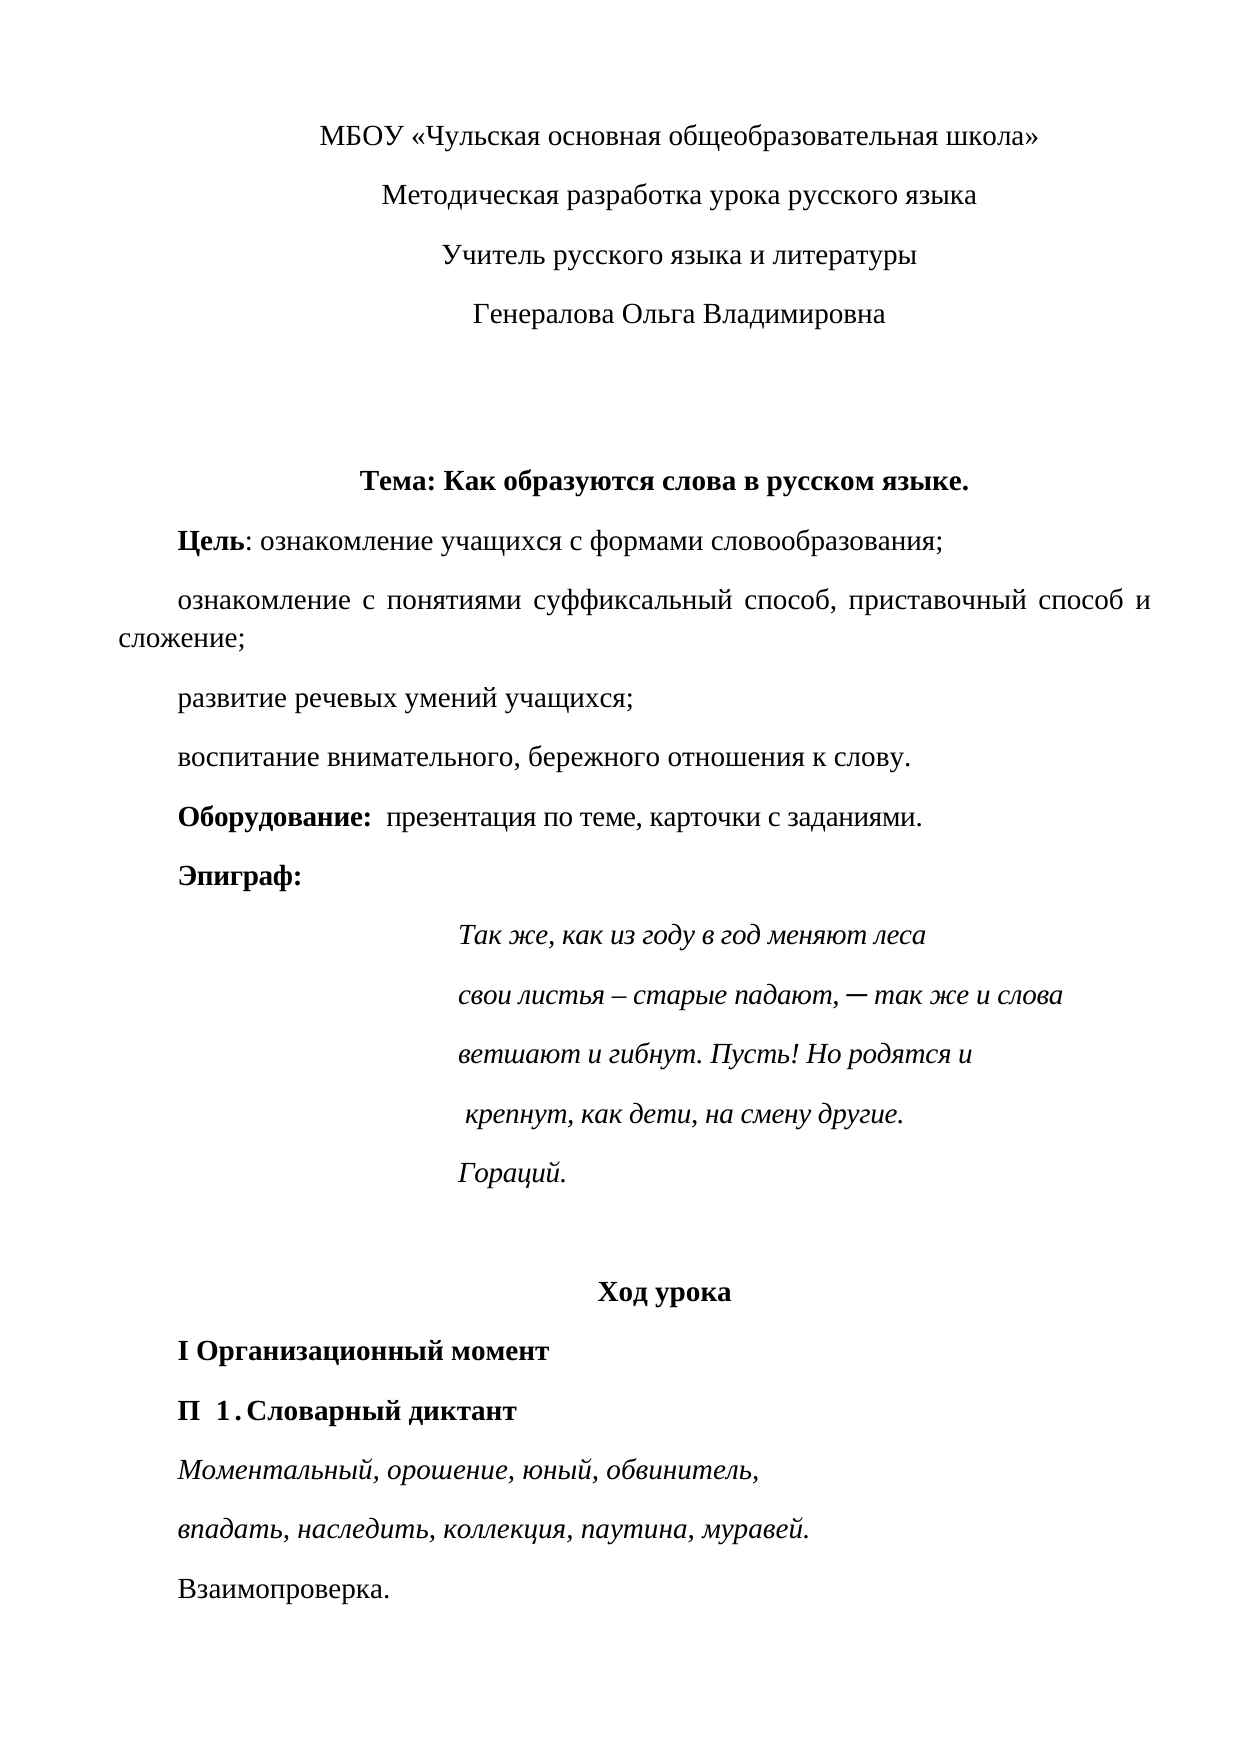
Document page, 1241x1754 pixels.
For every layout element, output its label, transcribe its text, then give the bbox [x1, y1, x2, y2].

text Так же, как из году в год меняют леса [454, 917, 1145, 951]
text Взаимопроверка. [177, 1571, 1152, 1604]
text Гораций. [454, 1155, 1145, 1189]
text Оборудование: презентация по теме, карточки с заданиями. [118, 799, 1145, 832]
text П 1.Словарный диктант [177, 1393, 1152, 1426]
text Ход урока [118, 1274, 1152, 1307]
text свои листья – старые падают, ─ так же и слова [454, 977, 1145, 1011]
text МБОУ «Чульская основная общеобразовательная школа» [118, 118, 1152, 152]
text Эпиграф: [118, 858, 1145, 892]
text Моментальный, орошение, юный, обвинитель, [177, 1452, 1152, 1486]
text I Организационный момент [177, 1333, 1152, 1367]
text впадать, наследить, коллекция, паутина, муравей. [177, 1511, 1152, 1545]
text Генералова Ольга Владимировна [118, 296, 1152, 330]
text Тема: Как образуются слова в русском языке. [118, 463, 1152, 497]
text Методическая разработка урока русского языка [118, 177, 1152, 211]
text Учитель русского языка и литературы [118, 237, 1152, 270]
text воспитание внимательного, бережного отношения к слову. [118, 739, 1152, 773]
text крепнут, как дети, на смену другие. [454, 1096, 1145, 1129]
text ветшают и гибнут. Пусть! Но родятся и [454, 1036, 1145, 1070]
text развитие речевых умений учащихся; [118, 680, 1152, 713]
text ознакомление с понятиями суффиксальный способ, приставочный способ и сложение; [118, 582, 1152, 654]
text Цель: ознакомление учащихся с формами словообразования; [118, 523, 1152, 556]
